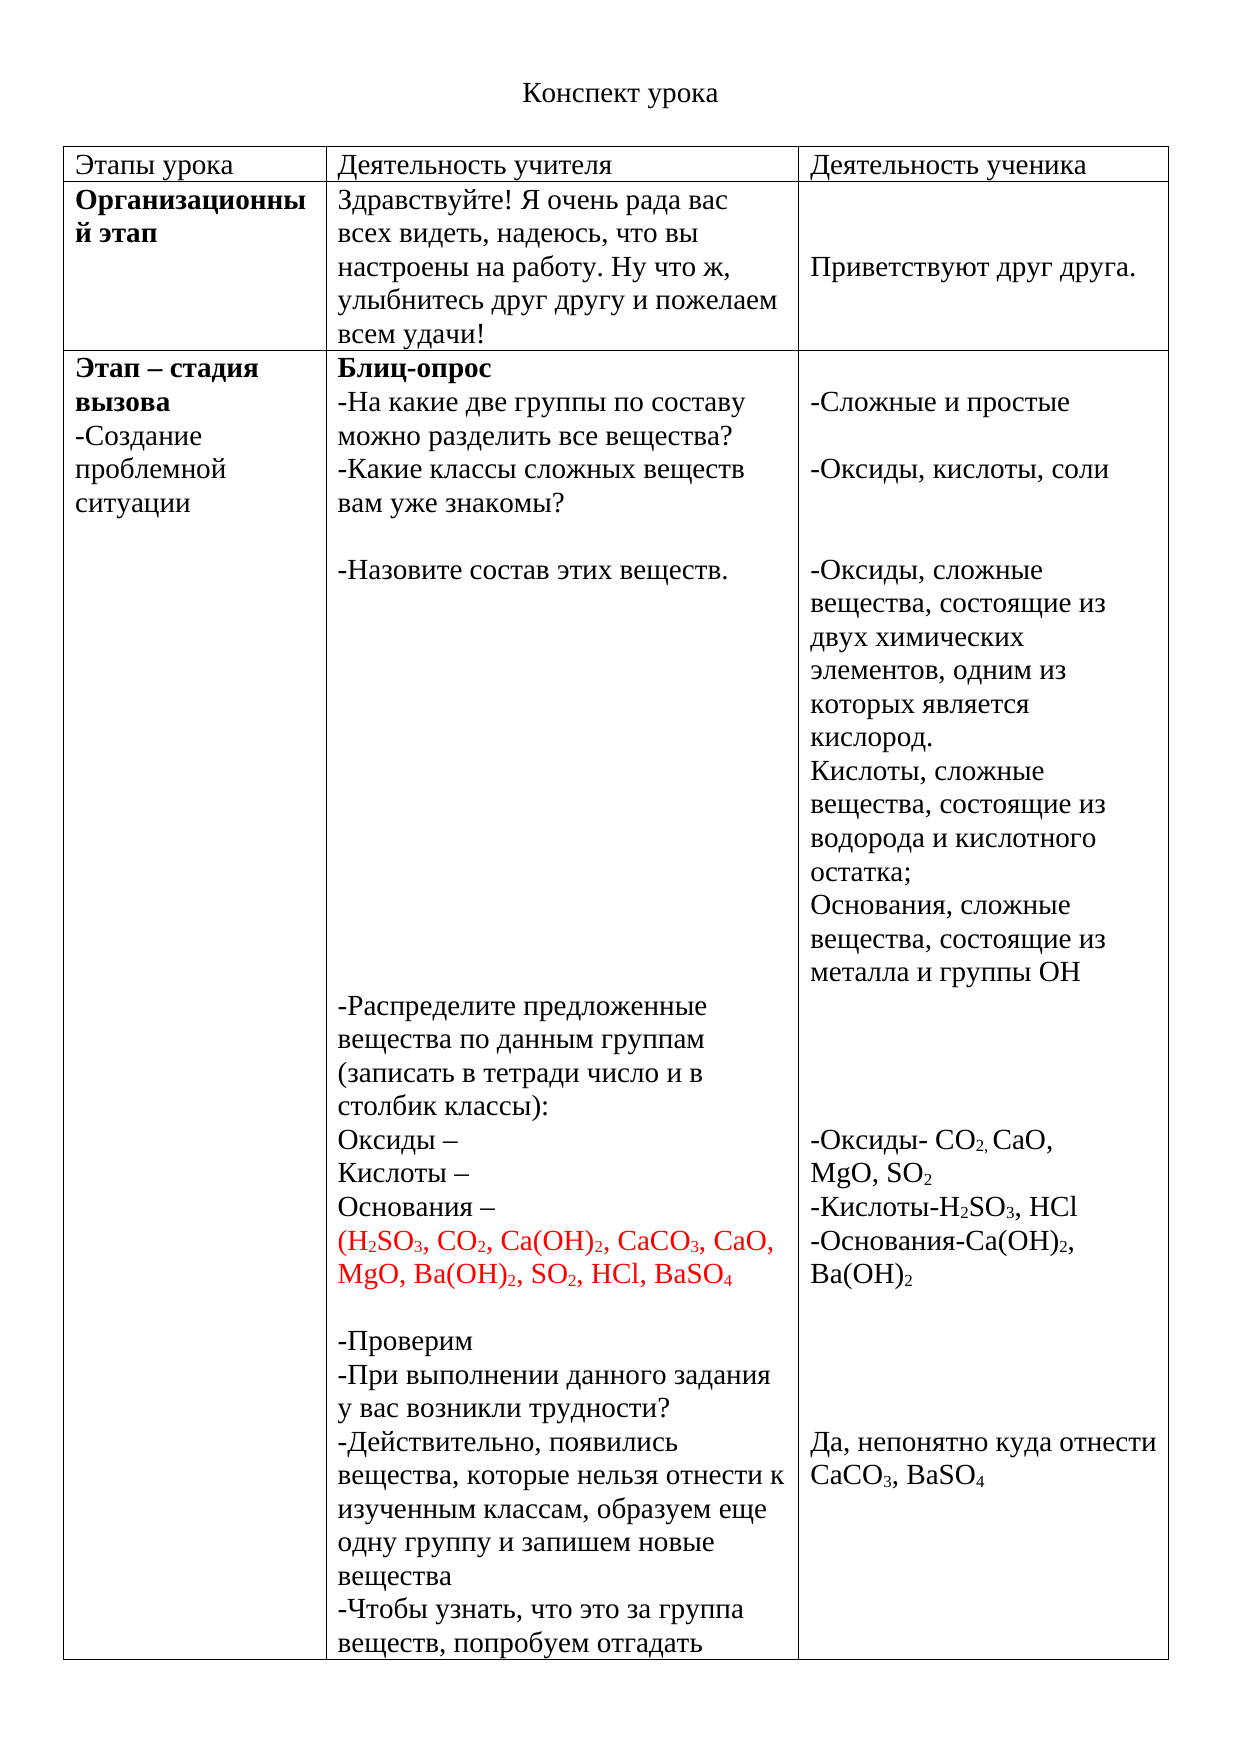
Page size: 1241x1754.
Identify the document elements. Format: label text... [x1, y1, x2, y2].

text Конспект урока [75, 75, 1165, 108]
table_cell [64, 351, 326, 1659]
table_cell Приветствуют друг друга. [799, 182, 1168, 349]
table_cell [799, 351, 1168, 1659]
table_header Деятельность учителя [327, 147, 798, 181]
table_cell Здравствуйте! Я очень рада вас всех видеть, надеюсь, что вы настроены на работу. Ну что ж, улыбнитесь друг другу и пожелаем всем удачи! [327, 182, 798, 349]
table_header Деятельность ученика [799, 147, 1168, 181]
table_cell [327, 351, 798, 1659]
table_header Этапы урока [64, 147, 326, 181]
table_cell Организационный этап [64, 182, 326, 349]
